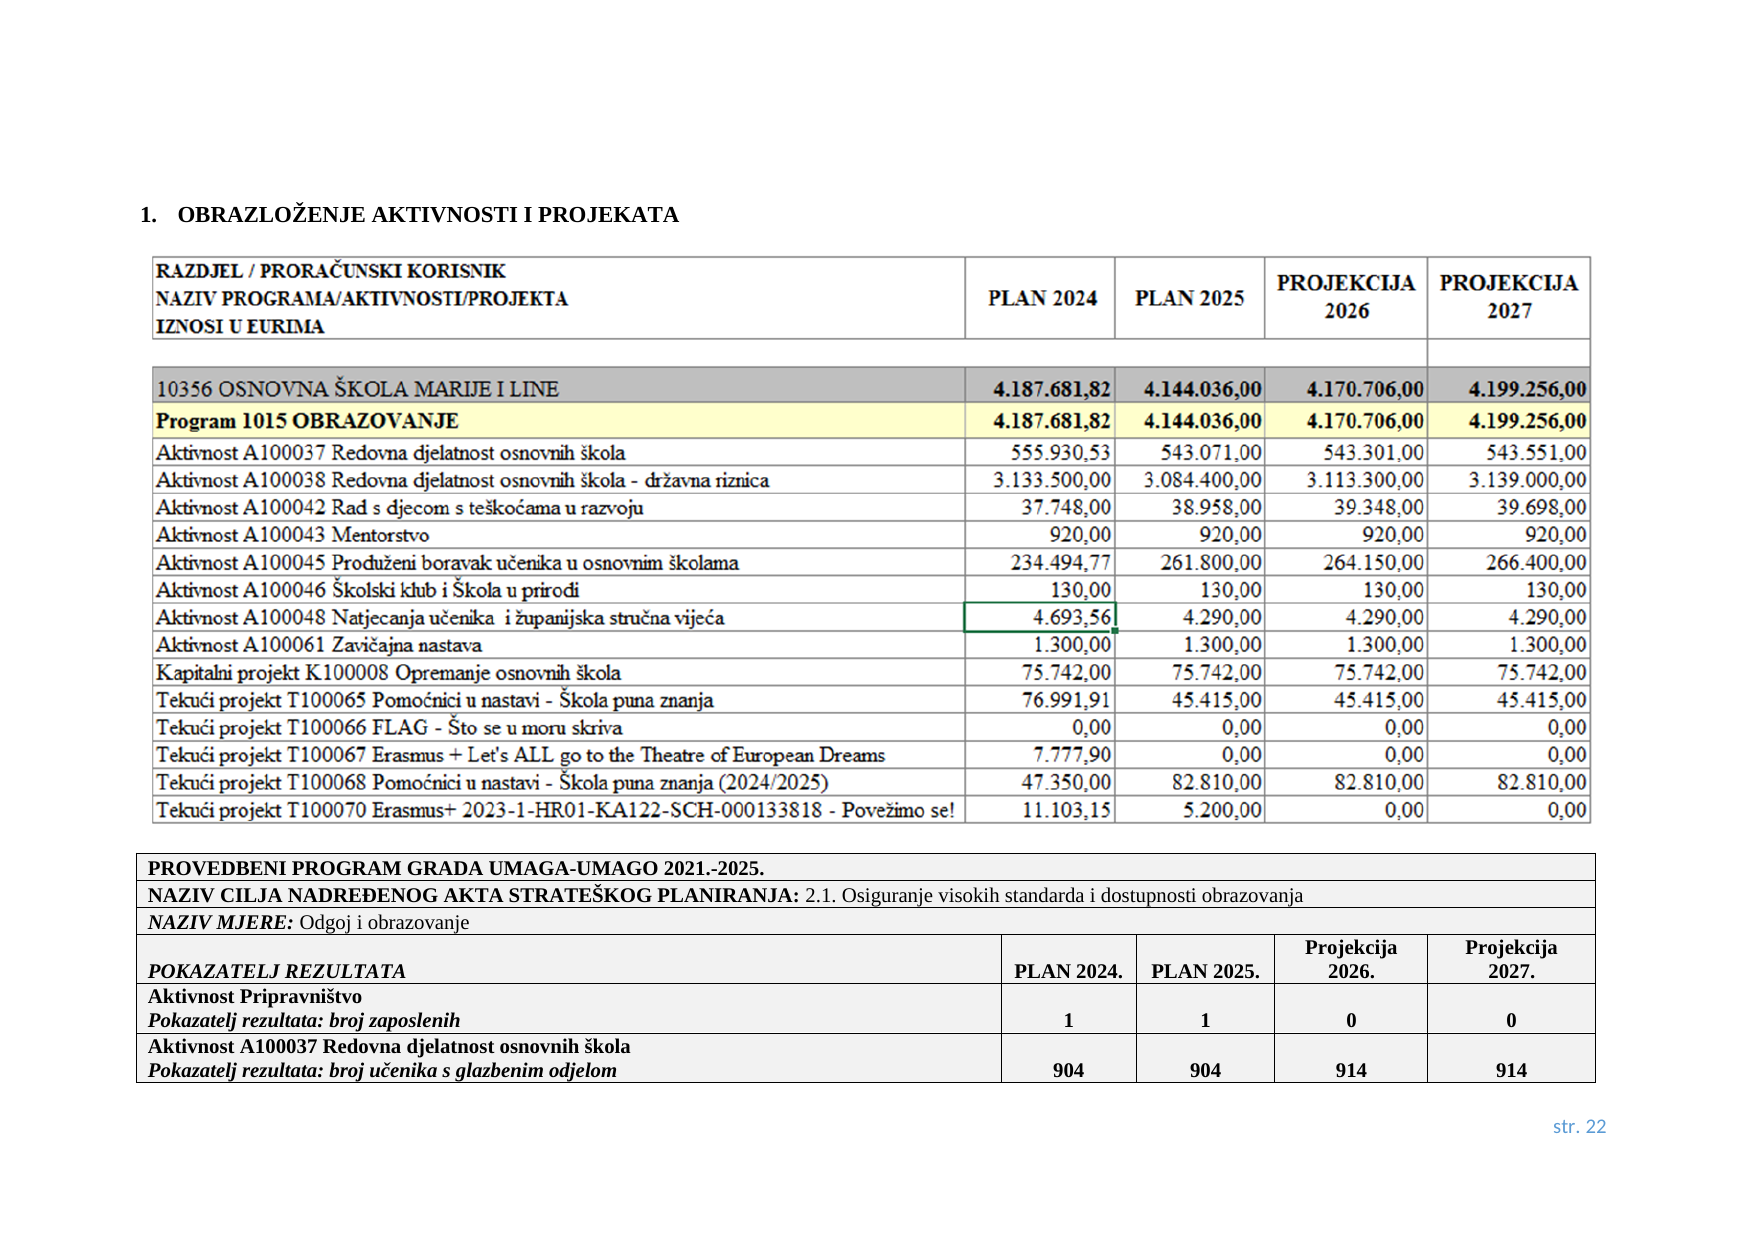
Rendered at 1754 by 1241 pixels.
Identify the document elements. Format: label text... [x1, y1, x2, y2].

table_header PROVEDBENI PROGRAM GRADA UMAGA-UMAGO 2021.-2025. [137, 854, 1595, 880]
table_cell 904 [1002, 1034, 1136, 1082]
table_cell NAZIV CILJA NADREĐENOG AKTA STRATEŠKOG PLANIRANJA: 2.1. Osiguranje visokih standarda i dostupnosti obrazovanja [137, 881, 1595, 907]
table_cell Aktivnost A100037 Redovna djelatnost osnovnih škola Pokazatelj rezultata: broj učenika s glazbenim odjelom [137, 1034, 1001, 1082]
table_cell 914 [1275, 1034, 1427, 1082]
table_cell 1 [1137, 984, 1274, 1032]
picture [147, 229, 1604, 834]
table_cell 0 [1275, 984, 1427, 1032]
list OBRAZLOŽENJE AKTIVNOSTI I PROJEKATA [140, 201, 1606, 227]
table_cell Projekcija 2026. [1275, 935, 1427, 983]
table_cell POKAZATELJ REZULTATA [137, 935, 1001, 983]
table_cell 904 [1137, 1034, 1274, 1082]
table_cell PLAN 2025. [1137, 935, 1274, 983]
table_cell Aktivnost Pripravništvo Pokazatelj rezultata: broj zaposlenih [137, 984, 1001, 1032]
table_cell 914 [1428, 1034, 1595, 1082]
table_cell 0 [1428, 984, 1595, 1032]
table_cell 1 [1002, 984, 1136, 1032]
table_cell Projekcija 2027. [1428, 935, 1595, 983]
table_cell PLAN 2024. [1002, 935, 1136, 983]
table_cell NAZIV MJERE: Odgoj i obrazovanje [137, 908, 1595, 934]
